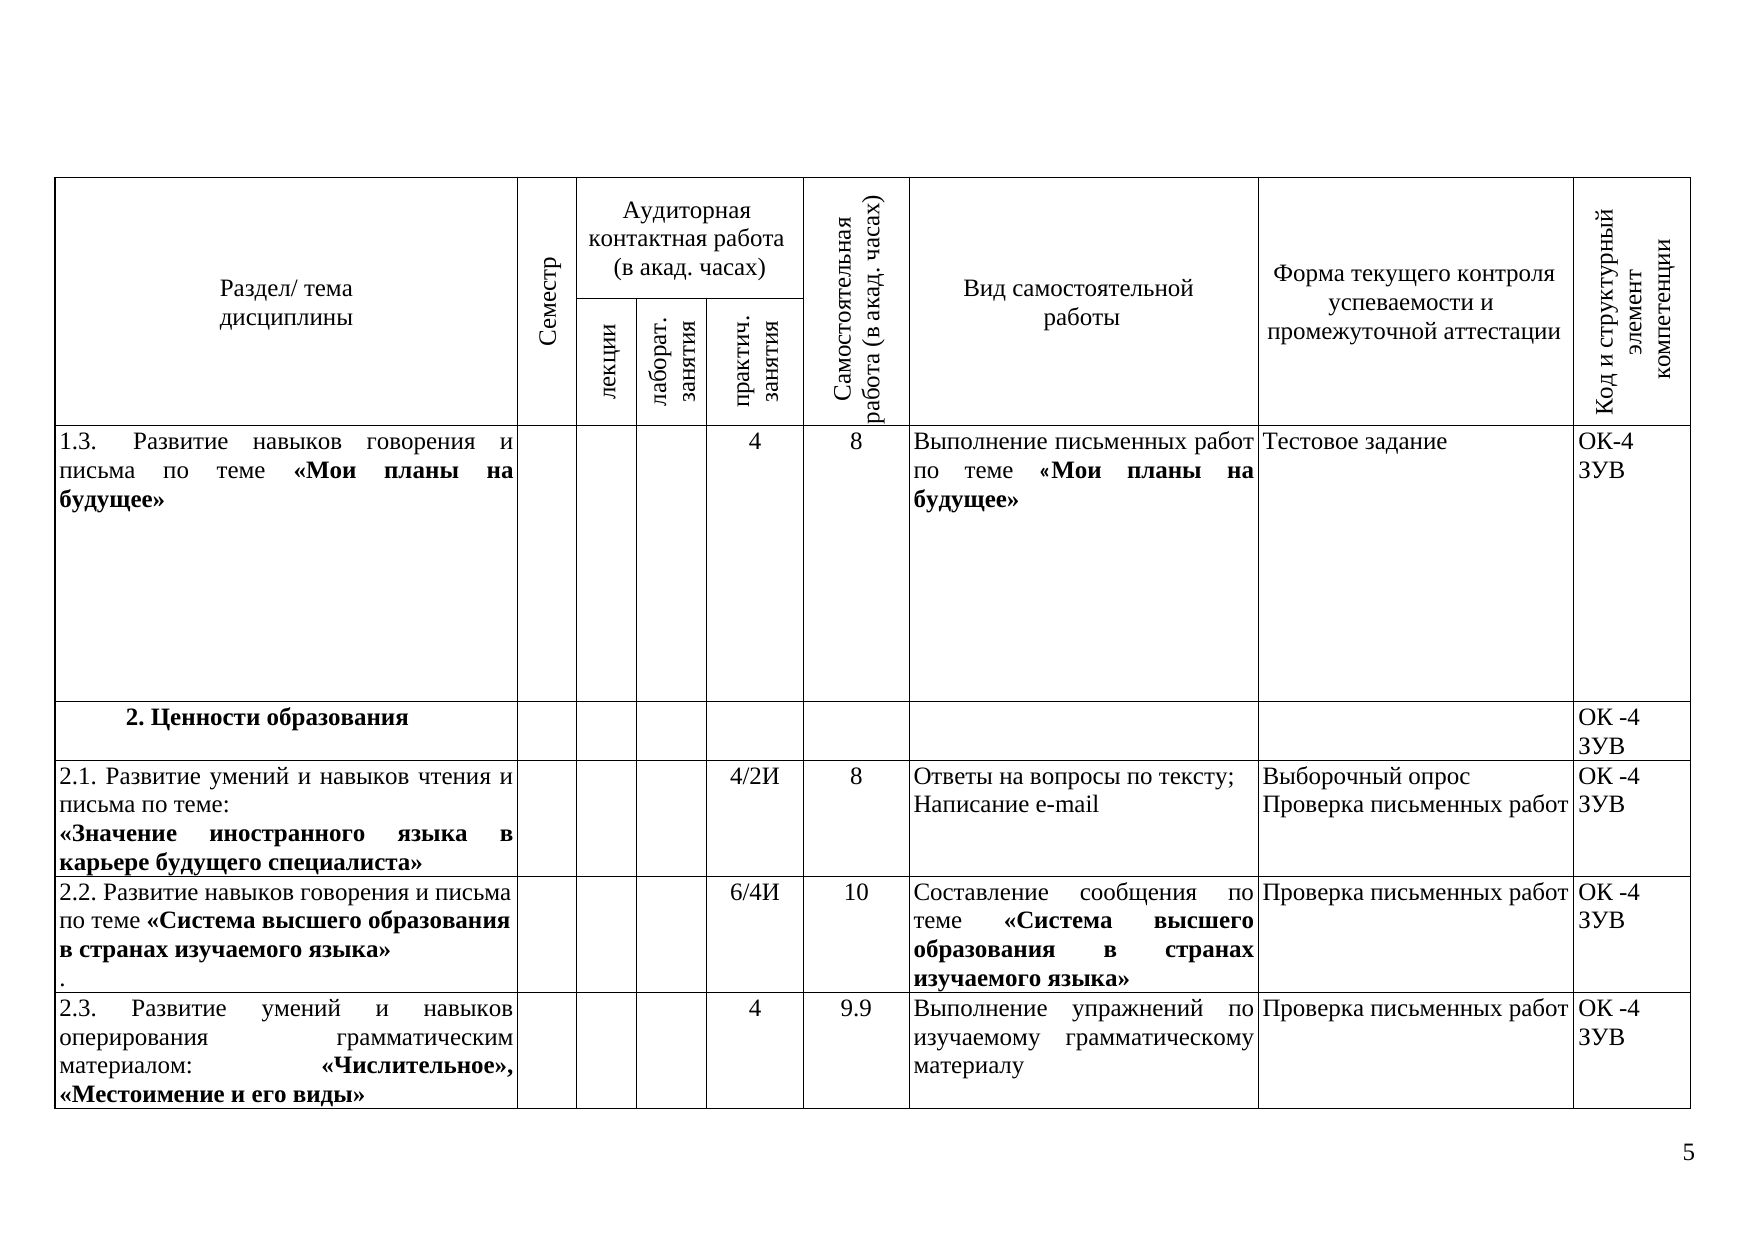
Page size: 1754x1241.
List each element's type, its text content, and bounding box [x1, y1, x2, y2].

table_cell [637, 993, 706, 1108]
table_cell ОК -4 ЗУВ [1574, 761, 1690, 876]
table_cell 4 [707, 993, 803, 1108]
table_cell [577, 993, 636, 1108]
table_header Вид самостоятельной работы [910, 178, 1258, 425]
table_cell ОК -4 ЗУВ [1574, 877, 1690, 992]
table_cell Проверка письменных работ [1259, 993, 1573, 1108]
table_cell [518, 426, 576, 701]
table_cell [518, 761, 576, 876]
table_cell [910, 702, 1258, 760]
table_cell Составление сообщения по теме «Система высшего образования в странах изучаемого языка» [910, 877, 1258, 992]
table_cell 1.3. Развитие навыков говорения и письма по теме «Мои планы на будущее» [56, 426, 517, 701]
table_cell ОК -4 ЗУВ [1574, 702, 1690, 760]
table_cell ОК -4 ЗУВ [1574, 993, 1690, 1108]
table_cell Проверка письменных работ [1259, 877, 1573, 992]
table_cell [577, 426, 636, 701]
table_cell лаборат. занятия [637, 299, 706, 425]
table_header Аудиторная контактная работа (в акад. часах) [577, 178, 803, 298]
table_cell Выполнение упражнений по изучаемому грамматическому материалу [910, 993, 1258, 1108]
table_cell практич. занятия [707, 299, 803, 425]
table_cell 10 [804, 877, 909, 992]
table_cell [518, 993, 576, 1108]
table_cell [637, 426, 706, 701]
table_cell Выполнение письменных работ по теме «Мои планы на будущее» [910, 426, 1258, 701]
table_cell [518, 877, 576, 992]
table_cell [707, 702, 803, 760]
table_cell Выборочный опрос Проверка письменных работ [1259, 761, 1573, 876]
table_header Самостоятельная работа (в акад. часах) [804, 178, 909, 425]
table_header Раздел/ тема дисциплины [56, 178, 517, 425]
table_cell [577, 877, 636, 992]
table_cell 4 [707, 426, 803, 701]
table_cell 8 [804, 761, 909, 876]
table_cell 9.9 [804, 993, 909, 1108]
table_cell [637, 877, 706, 992]
table_cell 8 [804, 426, 909, 701]
table_cell 2.2. Развитие навыков говорения и письма по теме «Система высшего образования в странах изучаемого языка» . [56, 877, 517, 992]
table_cell лекции [577, 299, 636, 425]
table_cell Ответы на вопросы по тексту; Написание e-mail [910, 761, 1258, 876]
table_cell 2. Ценности образования [56, 702, 517, 760]
table_cell 6/4И [707, 877, 803, 992]
table_header Семестр [518, 178, 576, 425]
table_cell [518, 702, 576, 760]
table_cell [637, 761, 706, 876]
table_cell 2.3. Развитие умений и навыков оперирования грамматическим материалом: «Числительное», «Местоимение и его виды» [56, 993, 517, 1108]
table_cell 2.1. Развитие умений и навыков чтения и письма по теме: «Значение иностранного языка в карьере будущего специалиста» [56, 761, 517, 876]
table_cell [637, 702, 706, 760]
table_header Код и структурный элемент компетенции [1574, 178, 1690, 425]
table_cell [804, 702, 909, 760]
table_cell [1259, 702, 1573, 760]
table_cell [577, 761, 636, 876]
table_cell [577, 702, 636, 760]
table_cell Тестовое задание [1259, 426, 1573, 701]
table_header Форма текущего контроля успеваемости и промежуточной аттестации [1259, 178, 1573, 425]
table_cell ОК-4 ЗУВ [1574, 426, 1690, 701]
table_cell 4/2И [707, 761, 803, 876]
